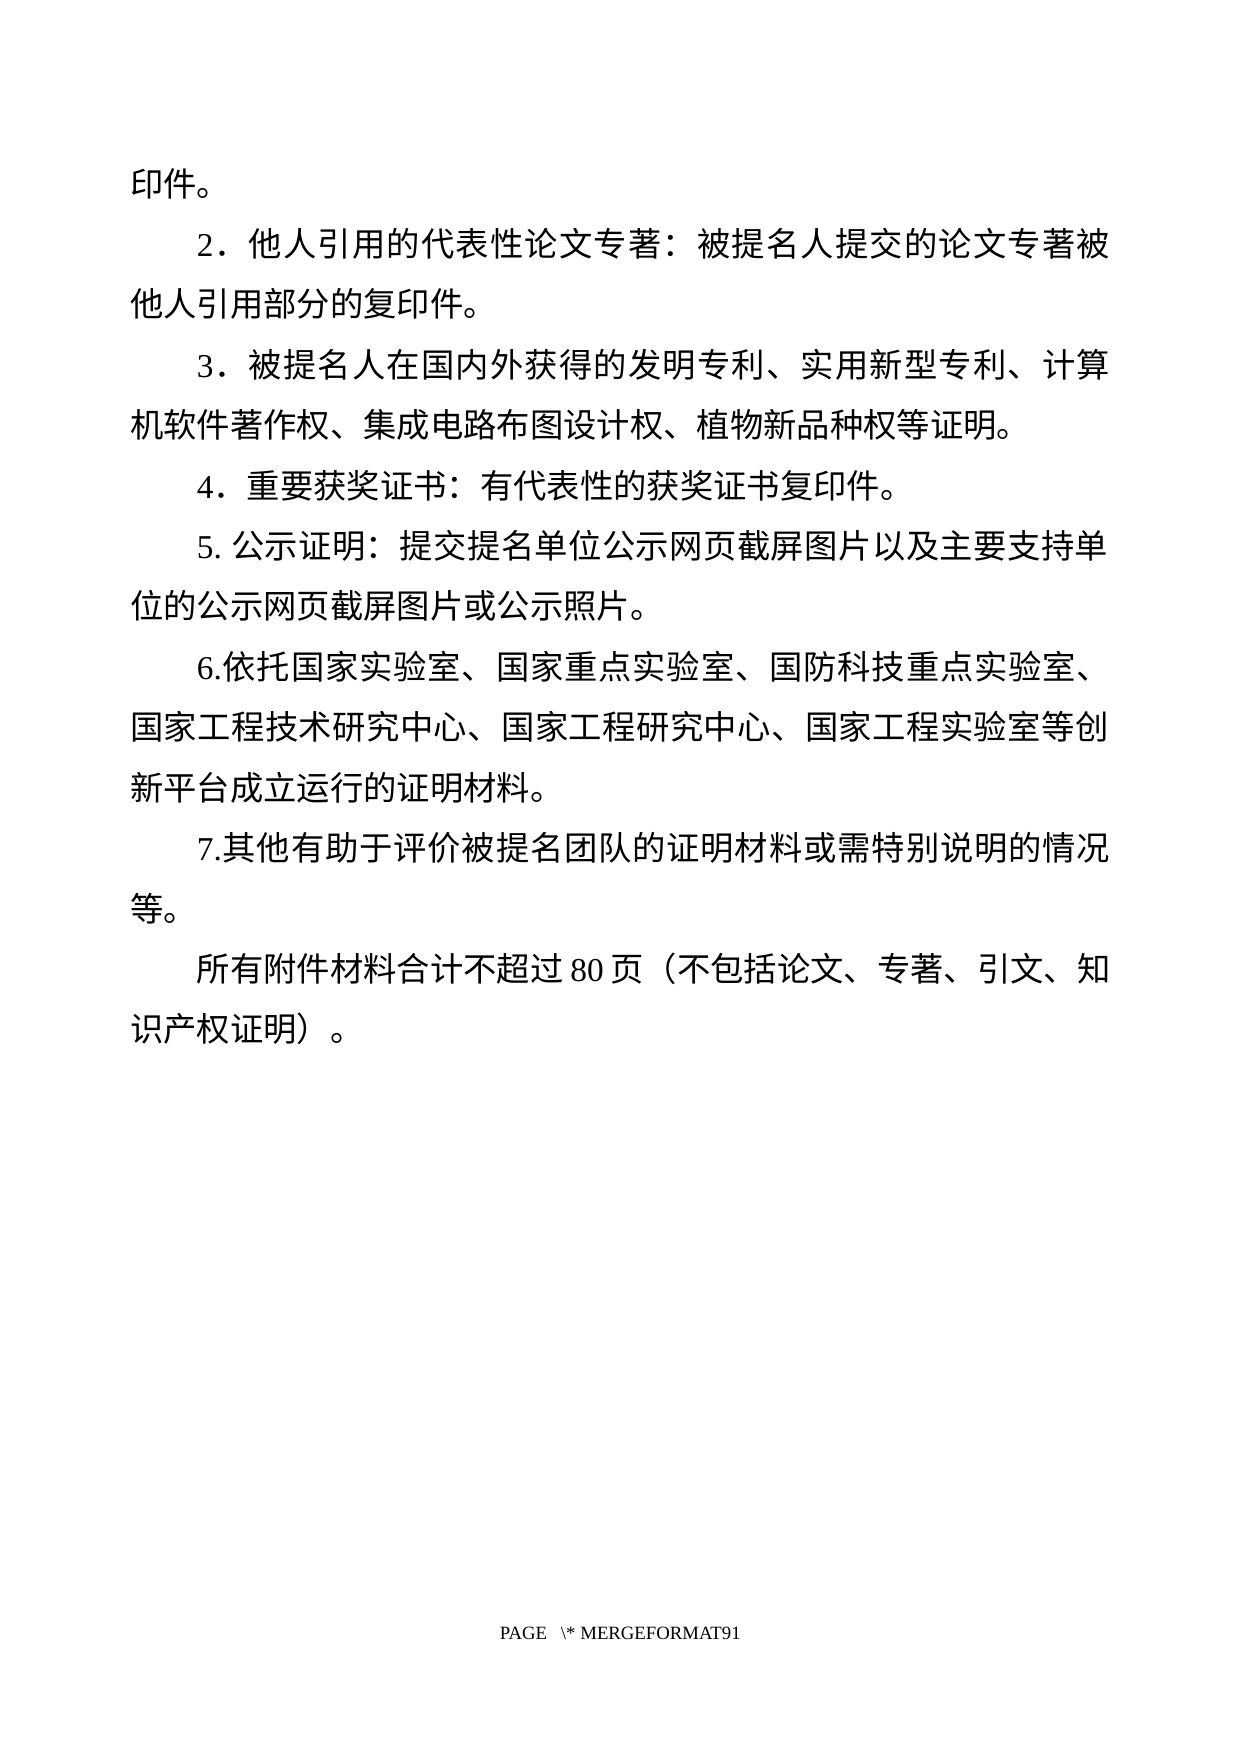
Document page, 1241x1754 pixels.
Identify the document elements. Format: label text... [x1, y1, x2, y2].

text 7.其他有助于评价被提名团队的证明材料或需特别说明的情况等。 [130, 812, 1110, 933]
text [130, 148, 1110, 208]
text 所有附件材料合计不超过80页（不包括论文、专著、引文、知识产权证明）。 [130, 933, 1110, 1054]
text 5. 公示证明：提交提名单位公示网页截屏图片以及主要支持单位的公示网页截屏图片或公示照片。 [130, 510, 1110, 631]
text 3．被提名人在国内外获得的发明专利、实用新型专利、计算机软件著作权、集成电路布图设计权、植物新品种权等证明。 [130, 329, 1110, 450]
text 4．重要获奖证书：有代表性的获奖证书复印件。 [130, 450, 1110, 510]
text 2．他人引用的代表性论文专著：被提名人提交的论文专著被他人引用部分的复印件。 [130, 208, 1110, 329]
text 6.依托国家实验室、国家重点实验室、国防科技重点实验室、国家工程技术研究中心、国家工程研究中心、国家工程实验室等创新平台成立运行的证明材料。 [130, 631, 1110, 812]
